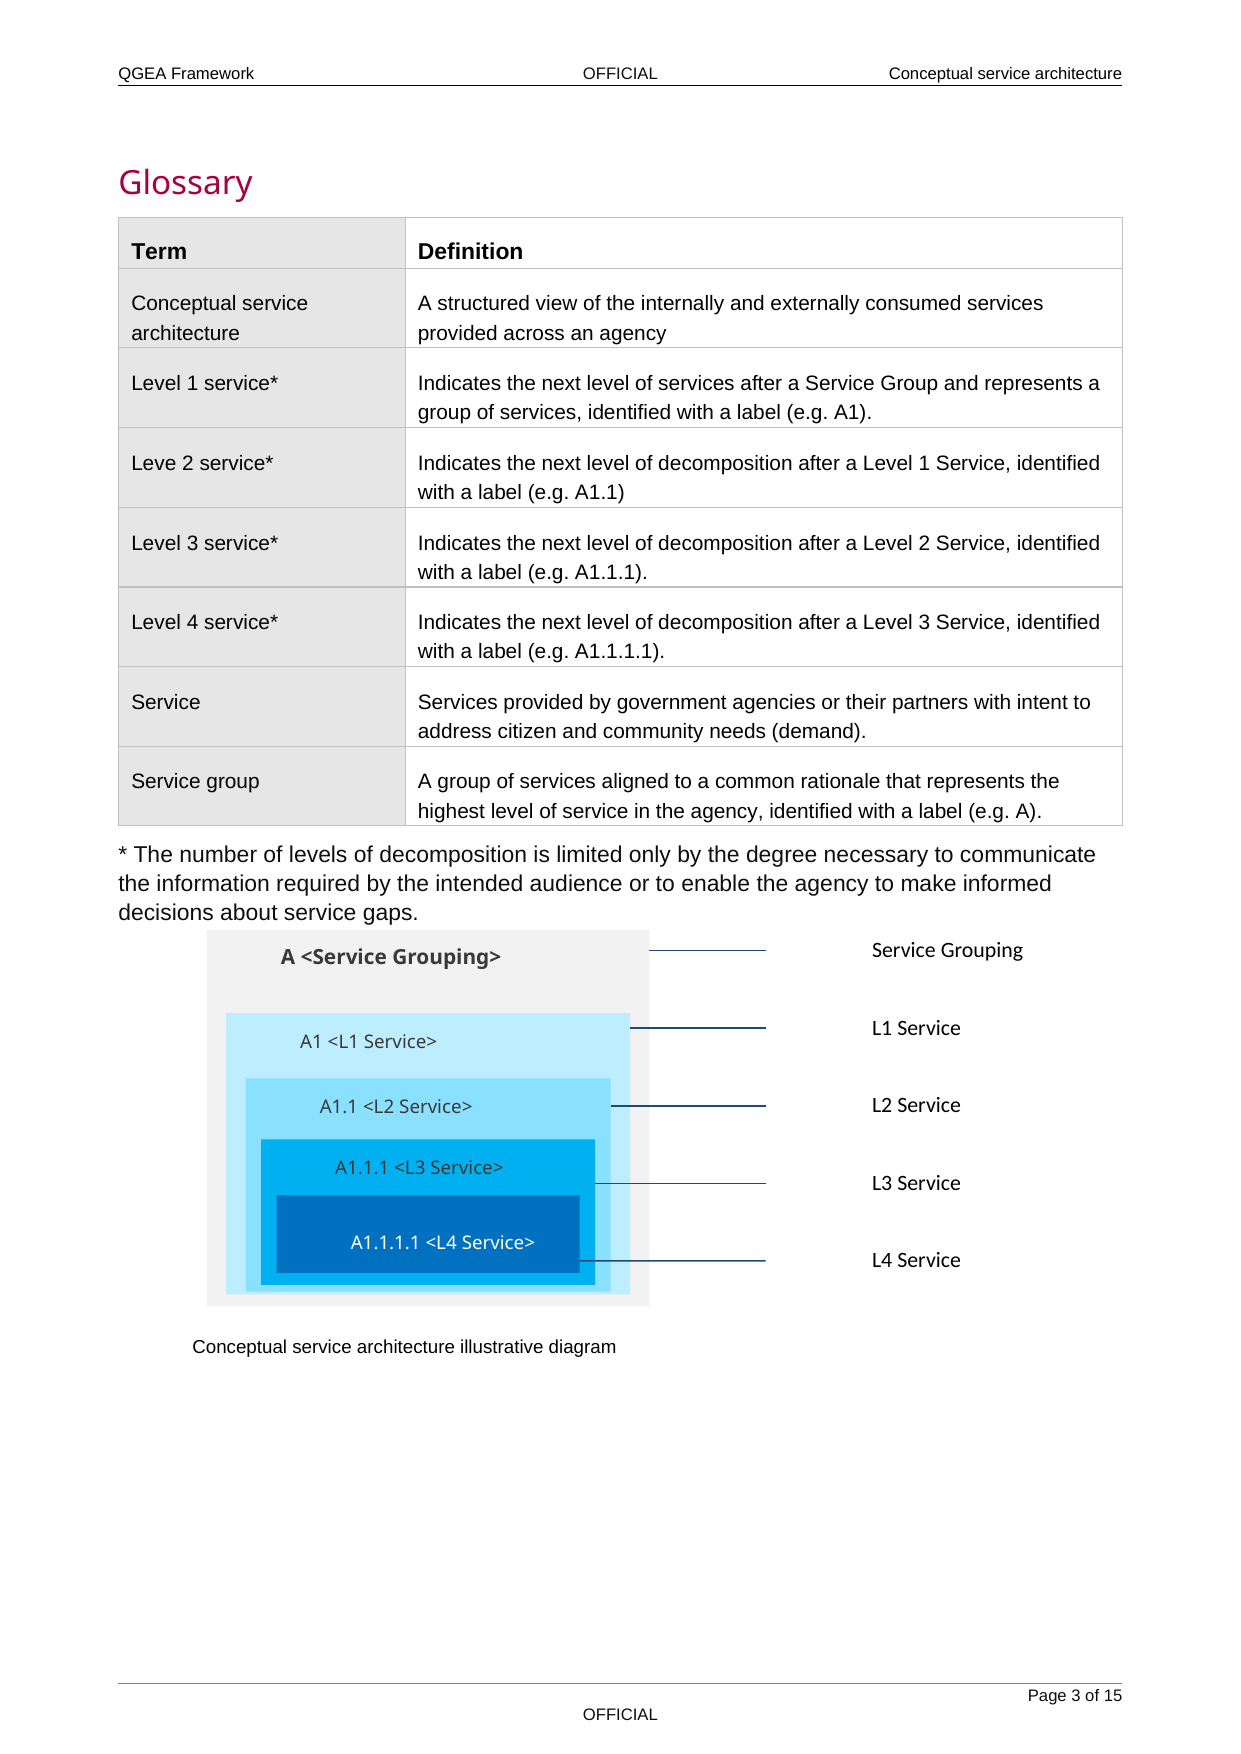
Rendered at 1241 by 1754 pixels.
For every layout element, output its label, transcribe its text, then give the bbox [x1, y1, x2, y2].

table_cell Level 4 service* [119, 588, 405, 666]
table_cell A group of services aligned to a common rationale that represents the highest level of service in the agency, identified with a label (e.g. A). [406, 747, 1122, 825]
table_cell Service group [119, 747, 405, 825]
table_cell Services provided by government agencies or their partners with intent to address citizen and community needs (demand). [406, 667, 1122, 746]
text Glossary [118, 159, 1122, 204]
table_cell Service [119, 667, 405, 746]
table_cell Indicates the next level of decomposition after a Level 3 Service, identified with a label (e.g. A1.1.1.1). [406, 588, 1122, 666]
table_cell Indicates the next level of decomposition after a Level 1 Service, identified with a label (e.g. A1.1) [406, 428, 1122, 507]
table_cell Level 3 service* [119, 508, 405, 586]
table_cell Indicates the next level of services after a Service Group and represents a group of services, identified with a label (e.g. A1). [406, 348, 1122, 427]
table_cell Conceptual service architecture [119, 269, 405, 347]
table_cell Indicates the next level of decomposition after a Level 2 Service, identified with a label (e.g. A1.1.1). [406, 508, 1122, 586]
text * The number of levels of decomposition is limited only by the degree necessary to communicate the information required by the intended audience or to enable the agency to make informed decisions about service gaps. [118, 838, 1122, 925]
table_cell A structured view of the internally and externally consumed services provided across an agency [406, 269, 1122, 347]
table_header Term [119, 218, 405, 268]
table_header Definition [406, 218, 1122, 268]
table_cell Leve 2 service* [119, 428, 405, 507]
text Conceptual service architecture illustrative diagram [192, 1331, 1122, 1358]
table_cell Level 1 service* [119, 348, 405, 427]
